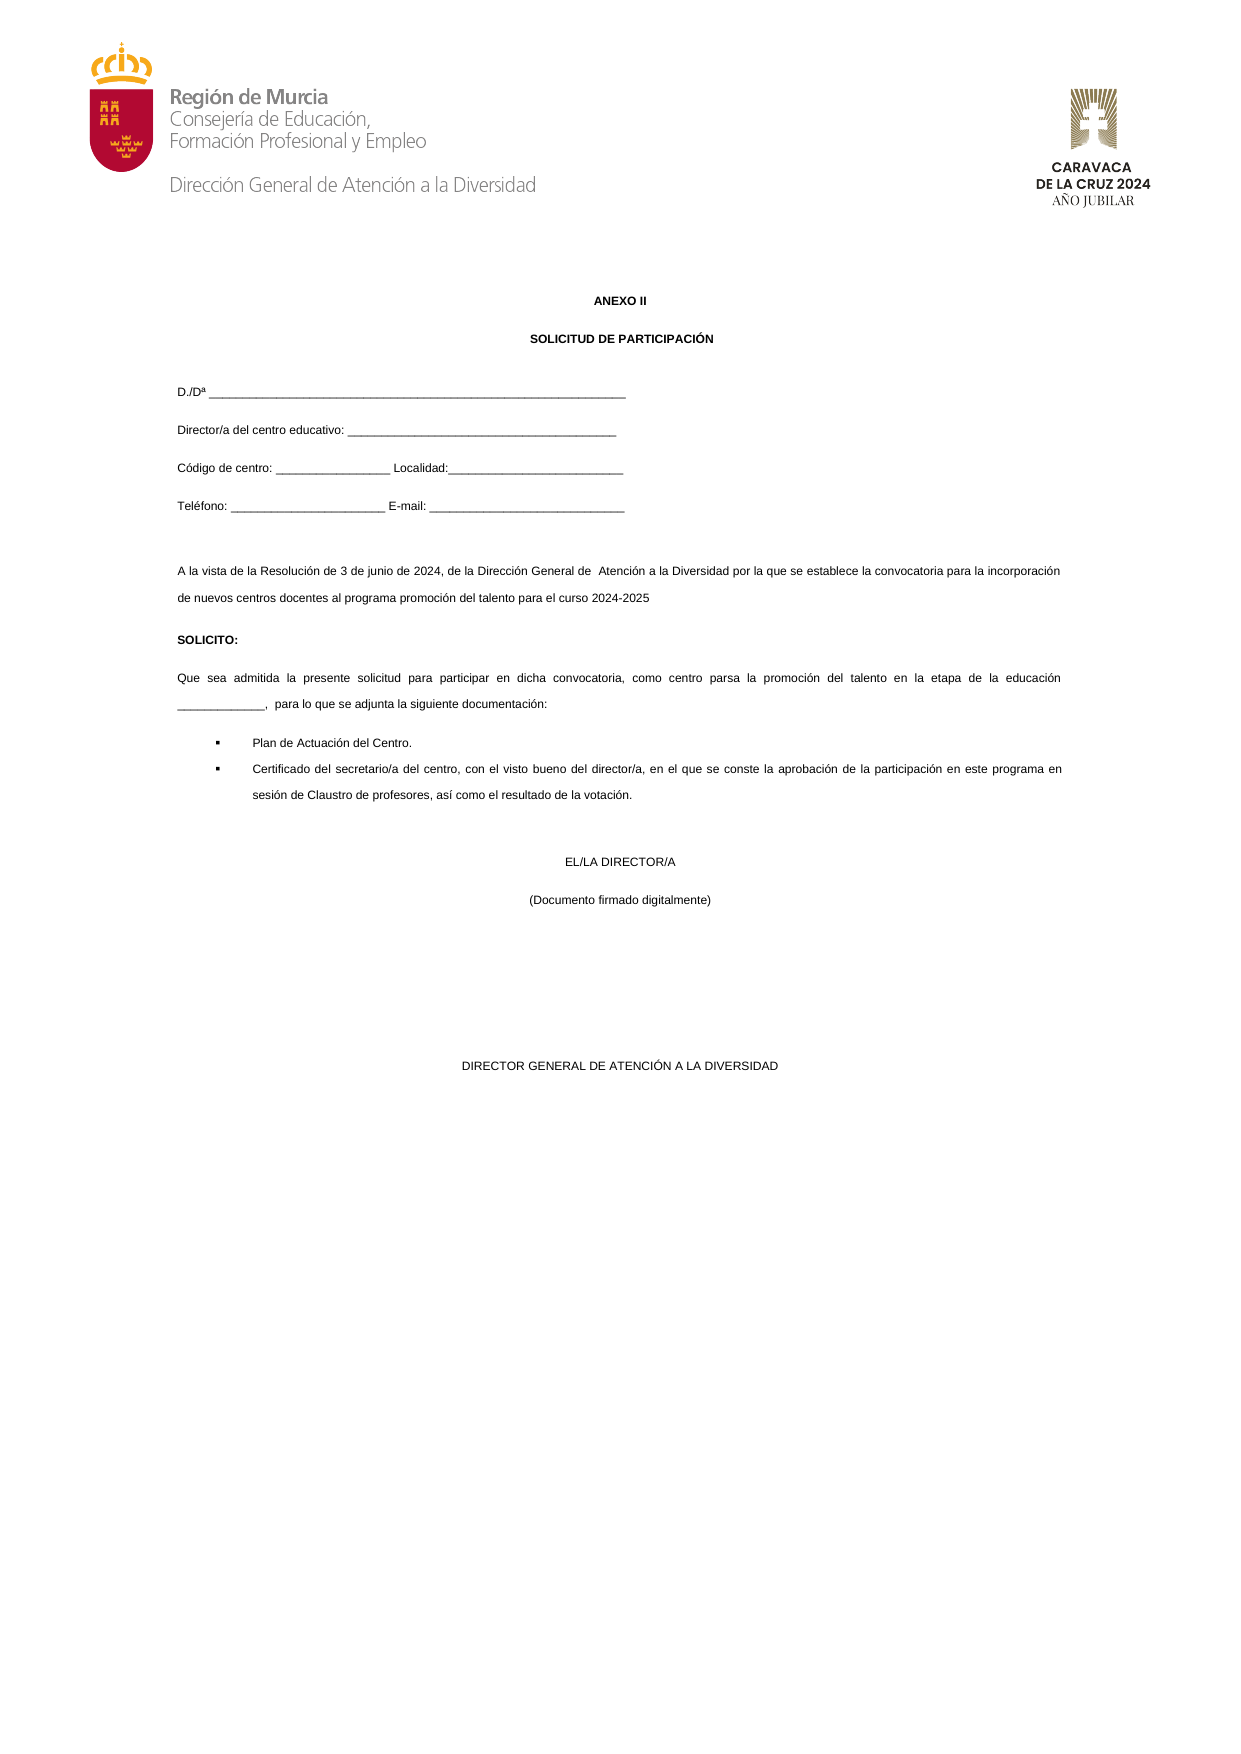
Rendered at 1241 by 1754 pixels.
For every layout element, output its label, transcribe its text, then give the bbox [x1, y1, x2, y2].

text SOLICITO: [177, 623, 1063, 647]
text Director/a del centro educativo: ________________________________________ [177, 413, 1033, 437]
text (Documento firmado digitalmente) [177, 883, 1063, 907]
text Que sea admitida la presente solicitud para participar en dicha convocatoria, como centro parsa la promoción del talento en la etapa de la educación _____________, para lo que se adjunta la siguiente documentación: [177, 661, 1063, 711]
text EL/LA DIRECTOR/A [177, 845, 1063, 869]
list Plan de Actuación del Centro. [215, 726, 1063, 751]
list Certificado del secretario/a del centro, con el visto bueno del director/a, en el que se conste la aprobación de la participación en este programa en sesión de Claustro de profesores, así como el resultado de la votación. [215, 752, 1063, 802]
text Código de centro: _________________ Localidad:__________________________ [177, 451, 1033, 475]
text Teléfono: _______________________ E-mail: _____________________________ [177, 489, 1033, 513]
text DIRECTOR GENERAL DE ATENCIÓN A LA DIVERSIDAD [177, 1049, 1063, 1073]
text ANEXO II [177, 284, 1063, 308]
text SOLICITUD DE PARTICIPACIÓN [177, 322, 1063, 346]
picture [1, 0, 1239, 272]
text A la vista de la Resolución de 3 de junio de 2024, de la Dirección General de Atención a la Diversidad por la que se establece la convocatoria para la incorporación de nuevos centros docentes al programa promoción del talento para el curso 2024-2025 [177, 554, 1063, 605]
text D./Dª ______________________________________________________________ [177, 374, 1033, 398]
